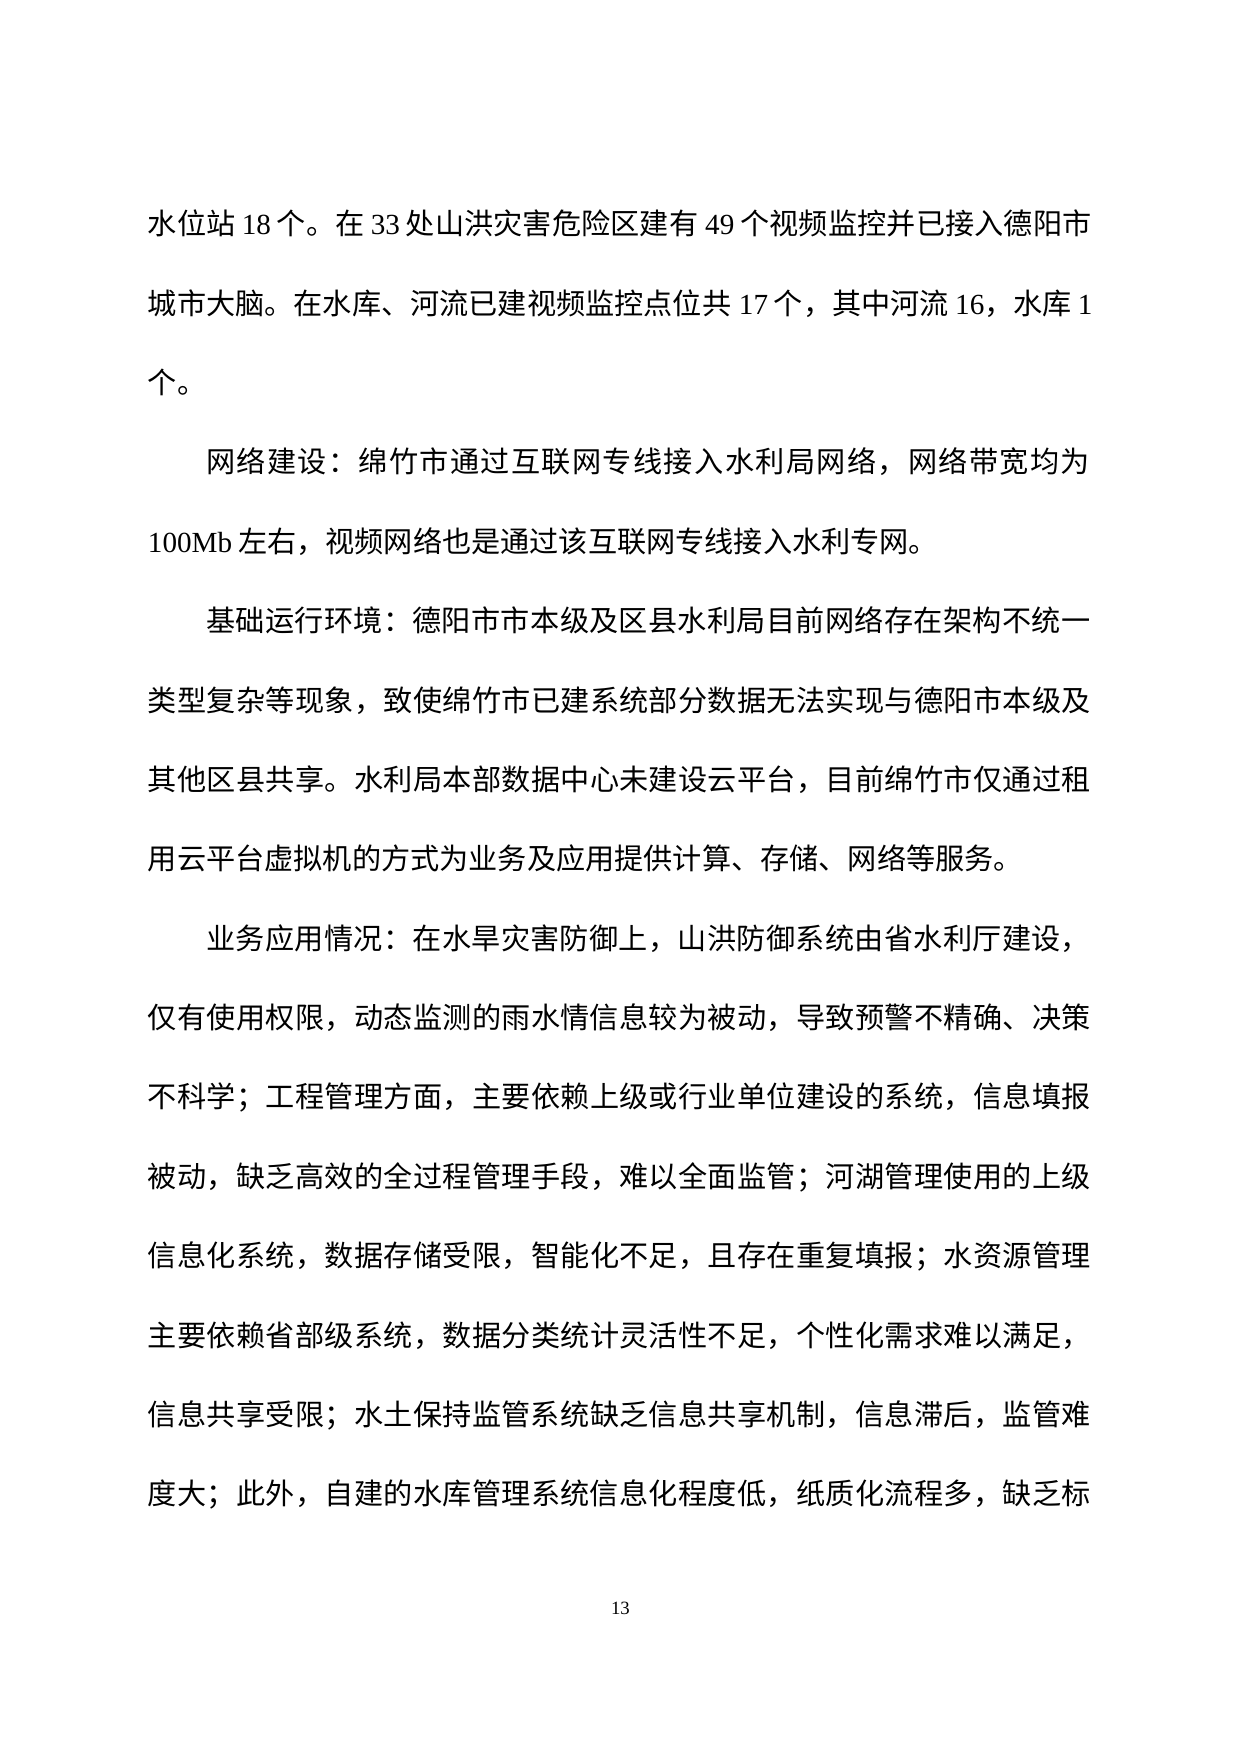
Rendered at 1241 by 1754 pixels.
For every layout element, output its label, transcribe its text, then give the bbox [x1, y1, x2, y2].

text 基础运行环境：德阳市市本级及区县水利局目前网络存在架构不统一、类型复杂等现象，致使绵竹市已建系统部分数据无法实现与德阳市本级及其他区县共享。水利局本部数据中心未建设云平台，目前绵竹市仅通过租用云平台虚拟机的方式为业务及应用提供计算、存储、网络等服务。 [148, 579, 1092, 897]
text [148, 182, 1092, 421]
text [148, 897, 1092, 1532]
text 网络建设：绵竹市通过互联网专线接入水利局网络，网络带宽均为100Mb左右，视频网络也是通过该互联网专线接入水利专网。 [148, 421, 1092, 579]
